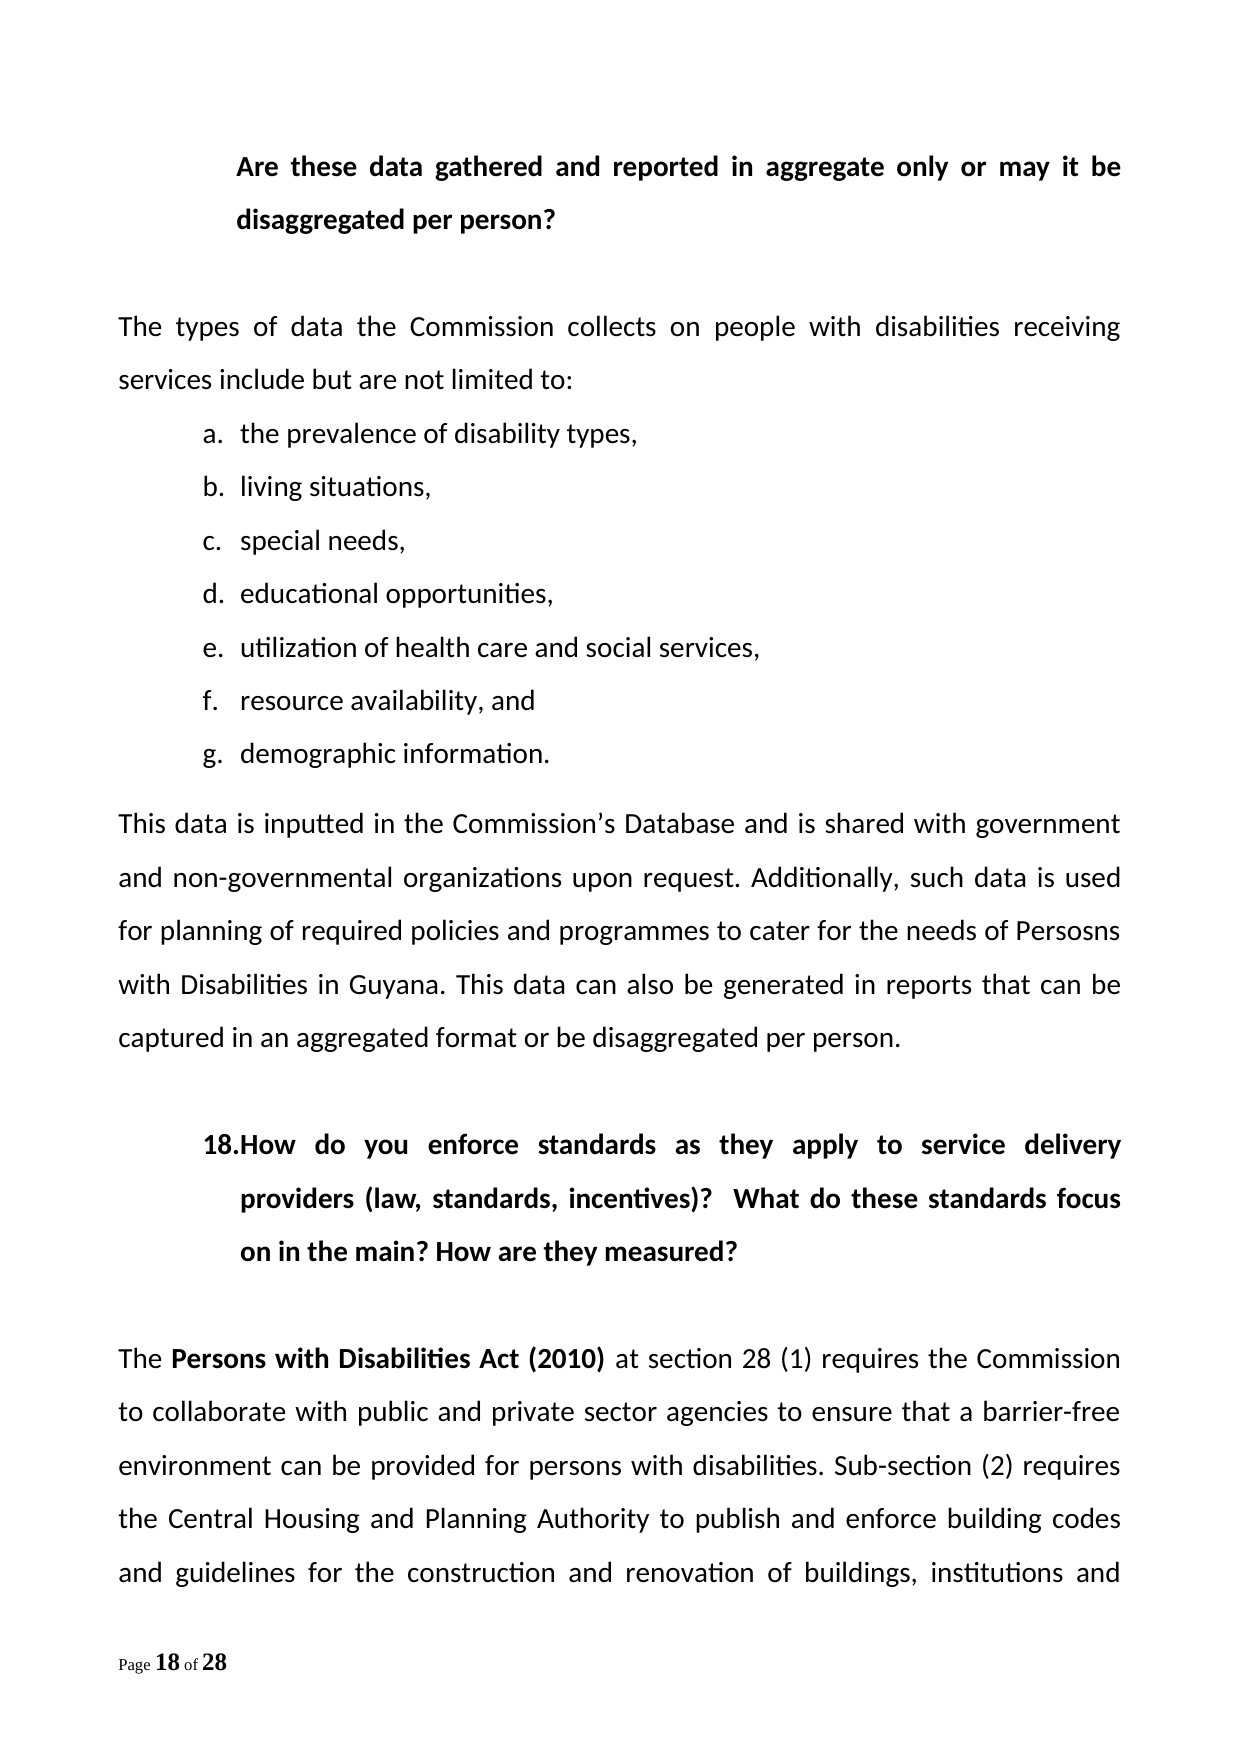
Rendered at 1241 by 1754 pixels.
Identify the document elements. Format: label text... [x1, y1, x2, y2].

list How do you enforce standards as they apply to service delivery providers (law, standards, incentives)? What do these standards focus on in the main? How are they measured? [202, 1126, 1122, 1269]
text This data is inputted in the Commission’s Database and is shared with government and non-governmental organizations upon request. Additionally, such data is used for planning of required policies and programmes to cater for the needs of Persosns with Disabilities in Guyana. This data can also be generated in reports that can be captured in an aggregated format or be disaggregated per person. [118, 806, 1122, 1055]
list demographic information. [202, 736, 1122, 771]
text Are these data gathered and reported in aggregate only or may it be disaggregated per person? [236, 148, 1122, 237]
list the prevalence of disability types, [202, 415, 1122, 451]
list living situations, [202, 468, 1122, 504]
list utilization of health care and social services, [202, 629, 1122, 664]
list resource availability, and [202, 682, 1122, 718]
text The types of data the Commission collects on people with disabilities receiving services include but are not limited to: [118, 308, 1122, 397]
list educational opportunities, [202, 575, 1122, 611]
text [118, 1340, 1122, 1589]
list special needs, [202, 522, 1122, 557]
